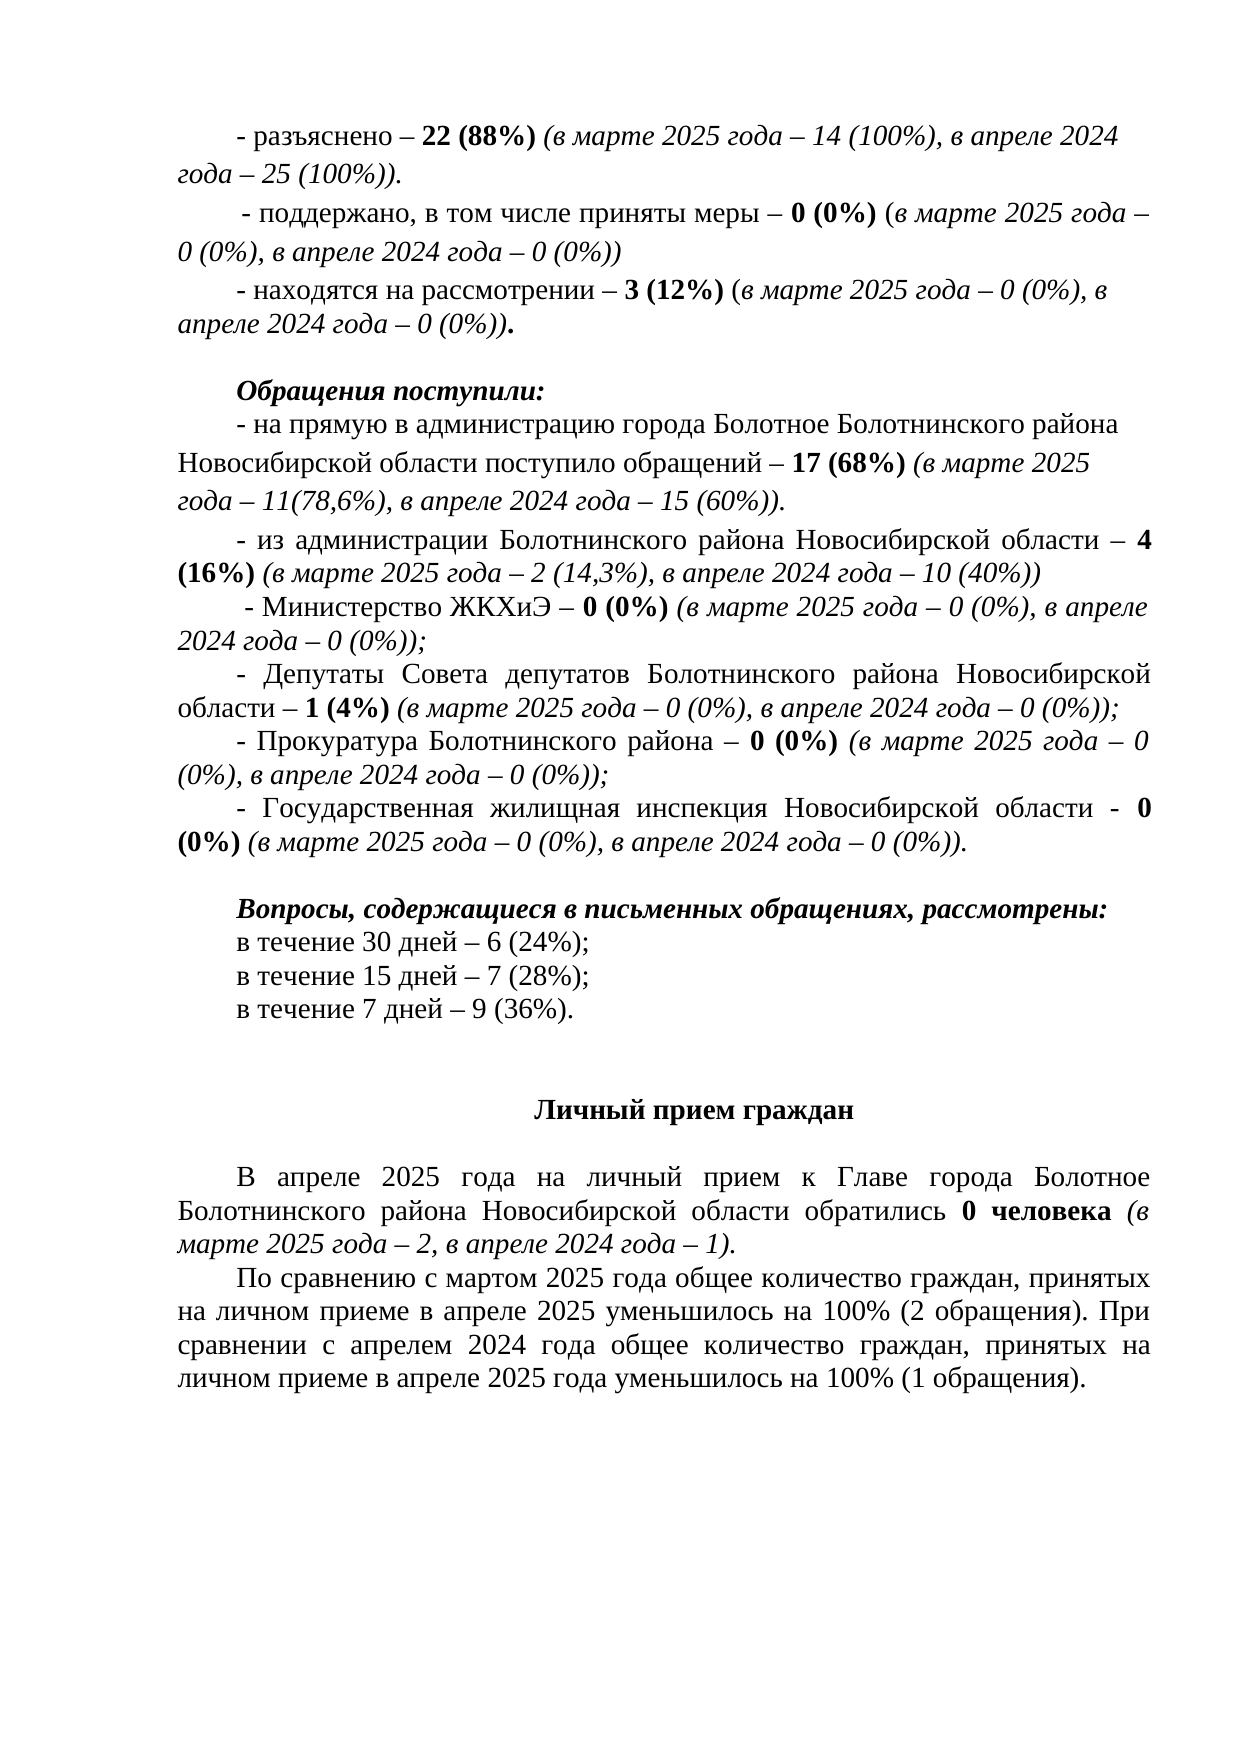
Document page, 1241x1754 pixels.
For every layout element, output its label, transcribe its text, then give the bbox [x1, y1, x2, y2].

text - Государственная жилищная инспекция Новосибирской области - 0 (0%) (в марте 2025 года – 0 (0%), в апреле 2024 года – 0 (0%)). [177, 790, 1152, 857]
text Обращения поступили: [177, 373, 1152, 406]
text - из администрации Болотнинского района Новосибирской области – 4 (16%) (в марте 2025 года – 2 (14,3%), в апреле 2024 года – 10 (40%)) [177, 522, 1152, 589]
text - Министерство ЖКХиЭ – 0 (0%) (в марте 2025 года – 0 (0%), в апреле 2024 года – 0 (0%)); [177, 589, 1152, 656]
text - Депутаты Совета депутатов Болотнинского района Новосибирской области – 1 (4%) (в марте 2025 года – 0 (0%), в апреле 2024 года – 0 (0%)); [177, 656, 1152, 723]
text - на прямую в администрацию города Болотное Болотнинского района Новосибирской области поступило обращений – 17 (68%) (в марте 2025 года – 11(78,6%), в апреле 2024 года – 15 (60%)). [177, 406, 1152, 517]
text в течение 30 дней – 6 (24%); [177, 924, 1152, 958]
text в течение 15 дней – 7 (28%); [177, 958, 1152, 992]
text в течение 7 дней – 9 (36%). [177, 992, 1152, 1025]
text - Прокуратура Болотнинского района – 0 (0%) (в марте 2025 года – 0 (0%), в апреле 2024 года – 0 (0%)); [177, 723, 1152, 790]
text - разъяснено – 22 (88%) (в марте 2025 года – 14 (100%), в апреле 2024 года – 25 (100%)). [177, 118, 1152, 190]
text По сравнению с мартом 2025 года общее количество граждан, принятых на личном приеме в апреле 2025 уменьшилось на 100% (2 обращения). При сравнении с апрелем 2024 года общее количество граждан, принятых на личном приеме в апреле 2025 года уменьшилось на 100% (1 обращения). [177, 1260, 1152, 1394]
text Личный прием граждан [177, 1092, 1152, 1126]
text - находятся на рассмотрении – 3 (12%) (в марте 2025 года – 0 (0%), в апреле 2024 года – 0 (0%)). [177, 272, 1152, 339]
text В апреле 2025 года на личный прием к Главе города Болотное Болотнинского района Новосибирской области обратились 0 человека (в марте 2025 года – 2, в апреле 2024 года – 1). [177, 1159, 1152, 1260]
text Вопросы, содержащиеся в письменных обращениях, рассмотрены: [177, 891, 1152, 924]
text - поддержано, в том числе приняты меры – 0 (0%) (в марте 2025 года – 0 (0%), в апреле 2024 года – 0 (0%)) [177, 195, 1152, 267]
